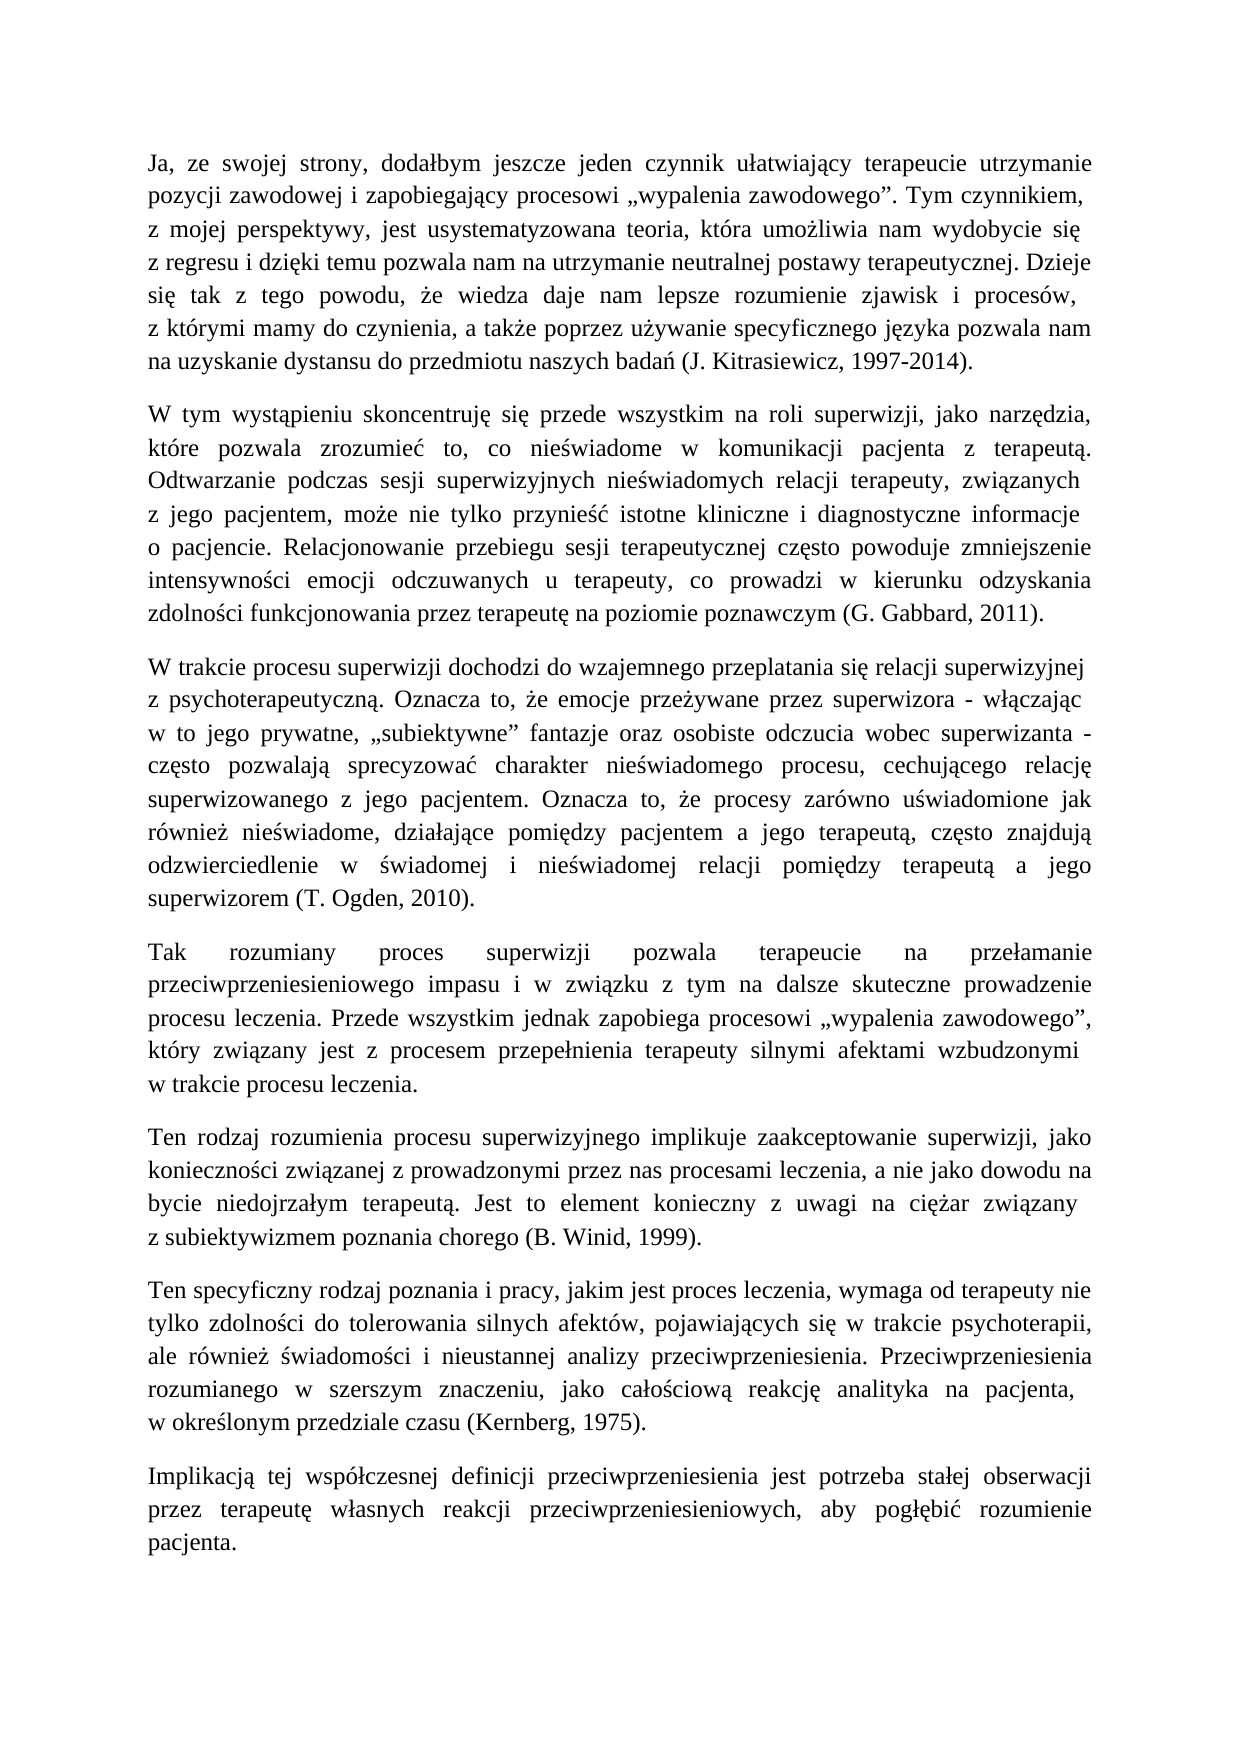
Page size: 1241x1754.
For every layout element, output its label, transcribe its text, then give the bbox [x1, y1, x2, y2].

text Tak rozumiany proces superwizji pozwala terapeucie na przełamanie przeciwprzeniesieniowego impasu i w związku z tym na dalsze skuteczne prowadzenie procesu leczenia. Przede wszystkim jednak zapobiega procesowi „wypalenia zawodowego”, który związany jest z procesem przepełnienia terapeuty silnymi afektami wzbudzonymi w trakcie procesu leczenia. [148, 937, 1093, 1097]
text Ten rodzaj rozumienia procesu superwizyjnego implikuje zaakceptowanie superwizji, jako konieczności związanej z prowadzonymi przez nas procesami leczenia, a nie jako dowodu na bycie niedojrzałym terapeutą. Jest to element konieczny z uwagi na ciężar związany z subiektywizmem poznania chorego (B. Winid, 1999). [148, 1122, 1093, 1250]
text Ja, ze swojej strony, dodałbym jeszcze jeden czynnik ułatwiający terapeucie utrzymanie pozycji zawodowej i zapobiegający procesowi „wypalenia zawodowego”. Tym czynnikiem, z mojej perspektywy, jest usystematyzowana teoria, która umożliwia nam wydobycie się z regresu i dzięki temu pozwala nam na utrzymanie neutralnej postawy terapeutycznej. Dzieje się tak z tego powodu, że wiedza daje nam lepsze rozumienie zjawisk i procesów, z którymi mamy do czynienia, a także poprzez używanie specyficznego języka pozwala nam na uzyskanie dystansu do przedmiotu naszych badań (J. Kitrasiewicz, 1997-2014). [148, 148, 1093, 374]
text W tym wystąpieniu skoncentruję się przede wszystkim na roli superwizji, jako narzędzia, które pozwala zrozumieć to, co nieświadome w komunikacji pacjenta z terapeutą. Odtwarzanie podczas sesji superwizyjnych nieświadomych relacji terapeuty, związanych z jego pacjentem, może nie tylko przynieść istotne kliniczne i diagnostyczne informacje o pacjencie. Relacjonowanie przebiegu sesji terapeutycznej często powoduje zmniejszenie intensywności emocji odczuwanych u terapeuty, co prowadzi w kierunku odzyskania zdolności funkcjonowania przez terapeutę na poziomie poznawczym (G. Gabbard, 2011). [148, 399, 1093, 626]
text Ten specyficzny rodzaj poznania i pracy, jakim jest proces leczenia, wymaga od terapeuty nie tylko zdolności do tolerowania silnych afektów, pojawiających się w trakcie psychoterapii, ale również świadomości i nieustannej analizy przeciwprzeniesienia. Przeciwprzeniesienia rozumianego w szerszym znaczeniu, jako całościową reakcję analityka na pacjenta, w określonym przedziale czasu (Kernberg, 1975). [148, 1275, 1093, 1436]
text Implikacją tej współczesnej definicji przeciwprzeniesienia jest potrzeba stałej obserwacji przez terapeutę własnych reakcji przeciwprzeniesieniowych, aby pogłębić rozumienie pacjenta. [148, 1461, 1093, 1556]
text W trakcie procesu superwizji dochodzi do wzajemnego przeplatania się relacji superwizyjnej z psychoterapeutyczną. Oznacza to, że emocje przeżywane przez superwizora - włączając w to jego prywatne, „subiektywne” fantazje oraz osobiste odczucia wobec superwizanta - często pozwalają sprecyzować charakter nieświadomego procesu, cechującego relację superwizowanego z jego pacjentem. Oznacza to, że procesy zarówno uświadomione jak również nieświadome, działające pomiędzy pacjentem a jego terapeutą, często znajdują odzwierciedlenie w świadomej i nieświadomej relacji pomiędzy terapeutą a jego superwizorem (T. Ogden, 2010). [148, 652, 1093, 911]
